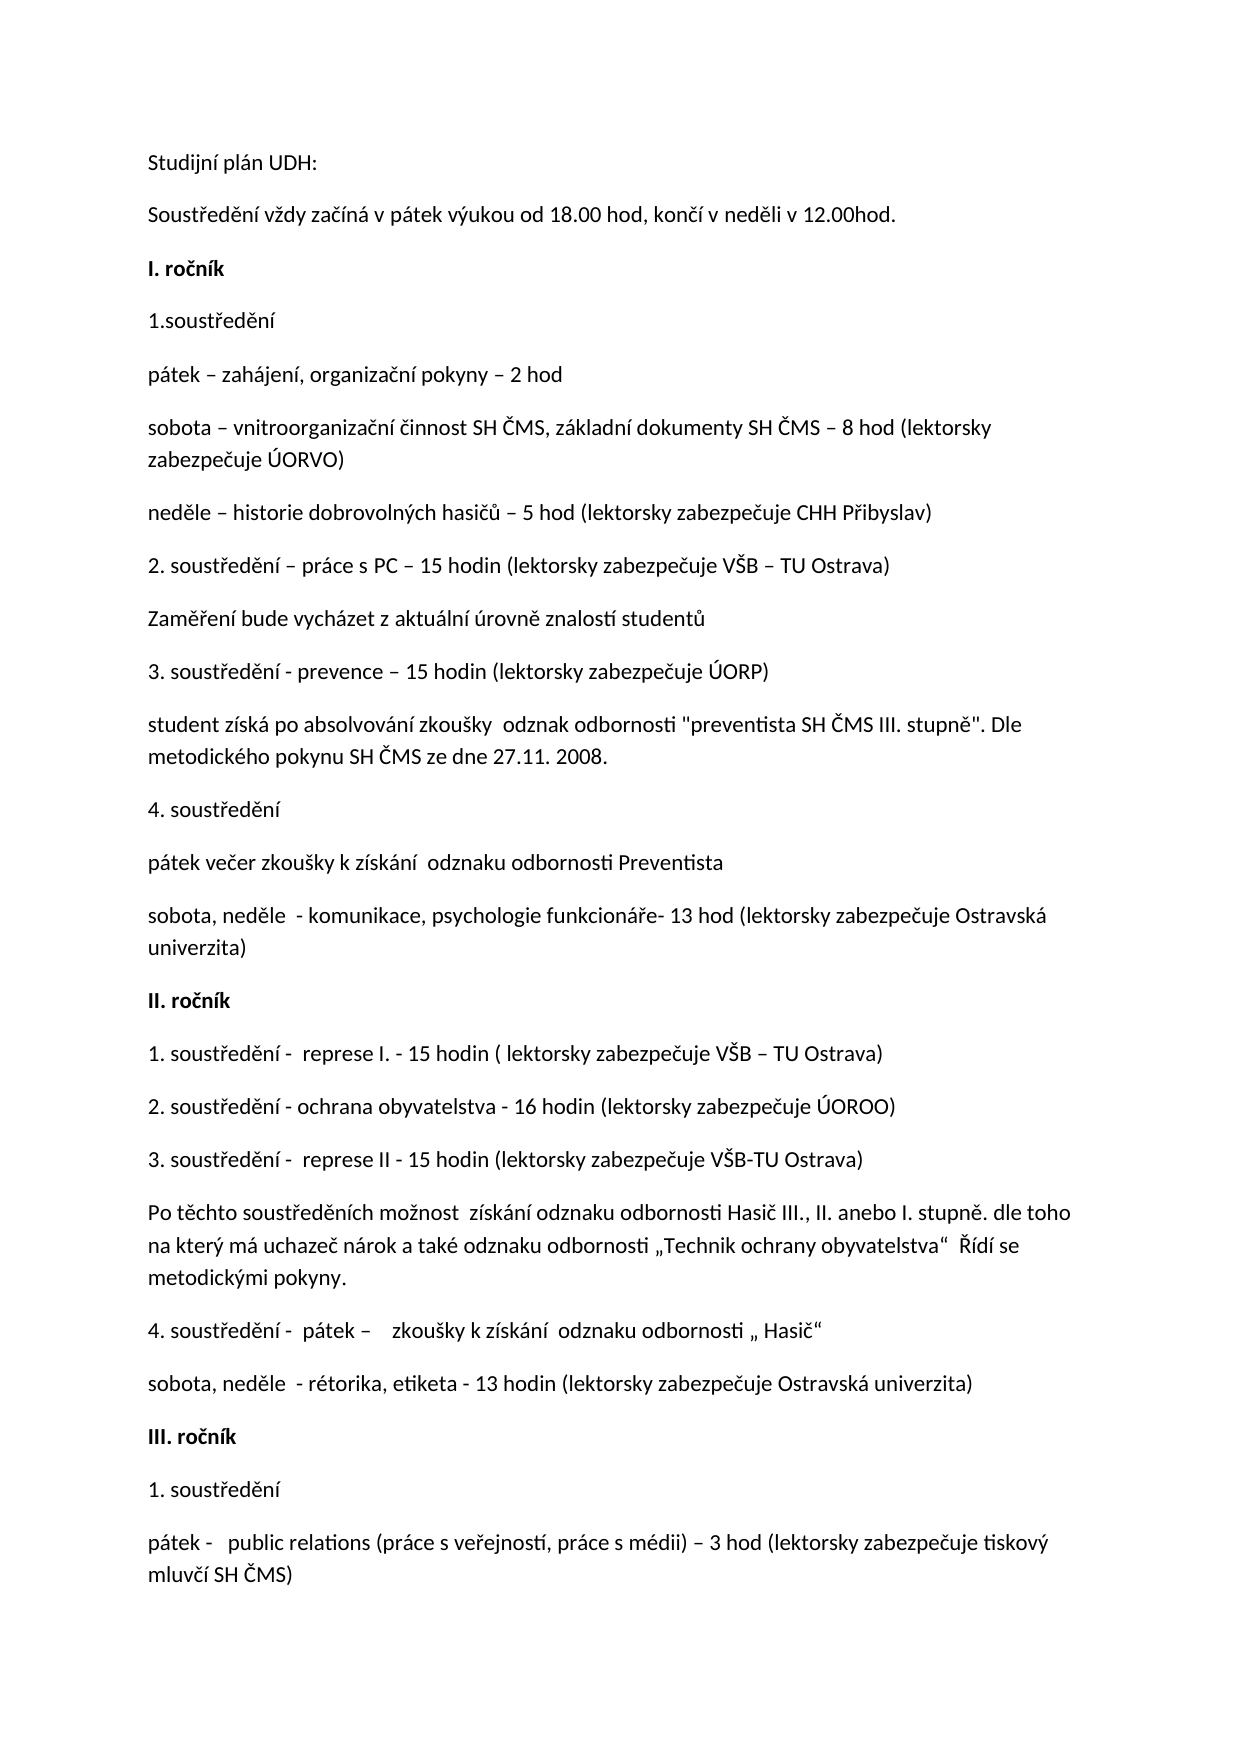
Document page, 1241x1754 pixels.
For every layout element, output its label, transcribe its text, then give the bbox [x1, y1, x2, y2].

text neděle – historie dobrovolných hasičů – 5 hod (lektorsky zabezpečuje CHH Přibyslav) [148, 498, 1093, 526]
text 4. soustředění [148, 795, 1093, 823]
text 4. soustředění - pátek – zkoušky k získání odznaku odbornosti „ Hasič“ [148, 1316, 1093, 1344]
text I. ročník [148, 254, 1093, 282]
text student získá po absolvování zkoušky odznak odbornosti "preventista SH ČMS III. stupně". Dle metodického pokynu SH ČMS ze dne 27.11. 2008. [148, 710, 1093, 770]
text 3. soustředění - represe II - 15 hodin (lektorsky zabezpečuje VŠB-TU Ostrava) [148, 1146, 1093, 1173]
text pátek večer zkoušky k získání odznaku odbornosti Preventista [148, 848, 1093, 876]
text sobota, neděle - komunikace, psychologie funkcionáře- 13 hod (lektorsky zabezpečuje Ostravská univerzita) [148, 901, 1093, 961]
text 1. soustředění - represe I. - 15 hodin ( lektorsky zabezpečuje VŠB – TU Ostrava) [148, 1039, 1093, 1067]
text II. ročník [148, 986, 1093, 1014]
text sobota, neděle - rétorika, etiketa - 13 hodin (lektorsky zabezpečuje Ostravská univerzita) [148, 1369, 1093, 1397]
text 2. soustředění – práce s PC – 15 hodin (lektorsky zabezpečuje VŠB – TU Ostrava) [148, 551, 1093, 579]
text 1. soustředění [148, 1475, 1093, 1503]
text 3. soustředění - prevence – 15 hodin (lektorsky zabezpečuje ÚORP) [148, 657, 1093, 685]
text 2. soustředění - ochrana obyvatelstva - 16 hodin (lektorsky zabezpečuje ÚOROO) [148, 1092, 1093, 1121]
text pátek – zahájení, organizační pokyny – 2 hod [148, 360, 1093, 388]
text Po těchto soustředěních možnost získání odznaku odbornosti Hasič III., II. anebo I. stupně. dle toho na který má uchazeč nárok a také odznaku odbornosti „Technik ochrany obyvatelstva“ Řídí se metodickými pokyny. [148, 1198, 1093, 1291]
text sobota – vnitroorganizační činnost SH ČMS, základní dokumenty SH ČMS – 8 hod (lektorsky zabezpečuje ÚORVO) [148, 413, 1093, 473]
text pátek - public relations (práce s veřejností, práce s médii) – 3 hod (lektorsky zabezpečuje tiskový mluvčí SH ČMS) [148, 1528, 1093, 1588]
text Zaměření bude vycházet z aktuální úrovně znalostí studentů [148, 604, 1093, 632]
text Studijní plán UDH: [148, 148, 1093, 176]
text Soustředění vždy začíná v pátek výukou od 18.00 hod, končí v neděli v 12.00hod. [148, 201, 1093, 229]
text III. ročník [148, 1422, 1093, 1450]
text 1.soustředění [148, 307, 1093, 335]
